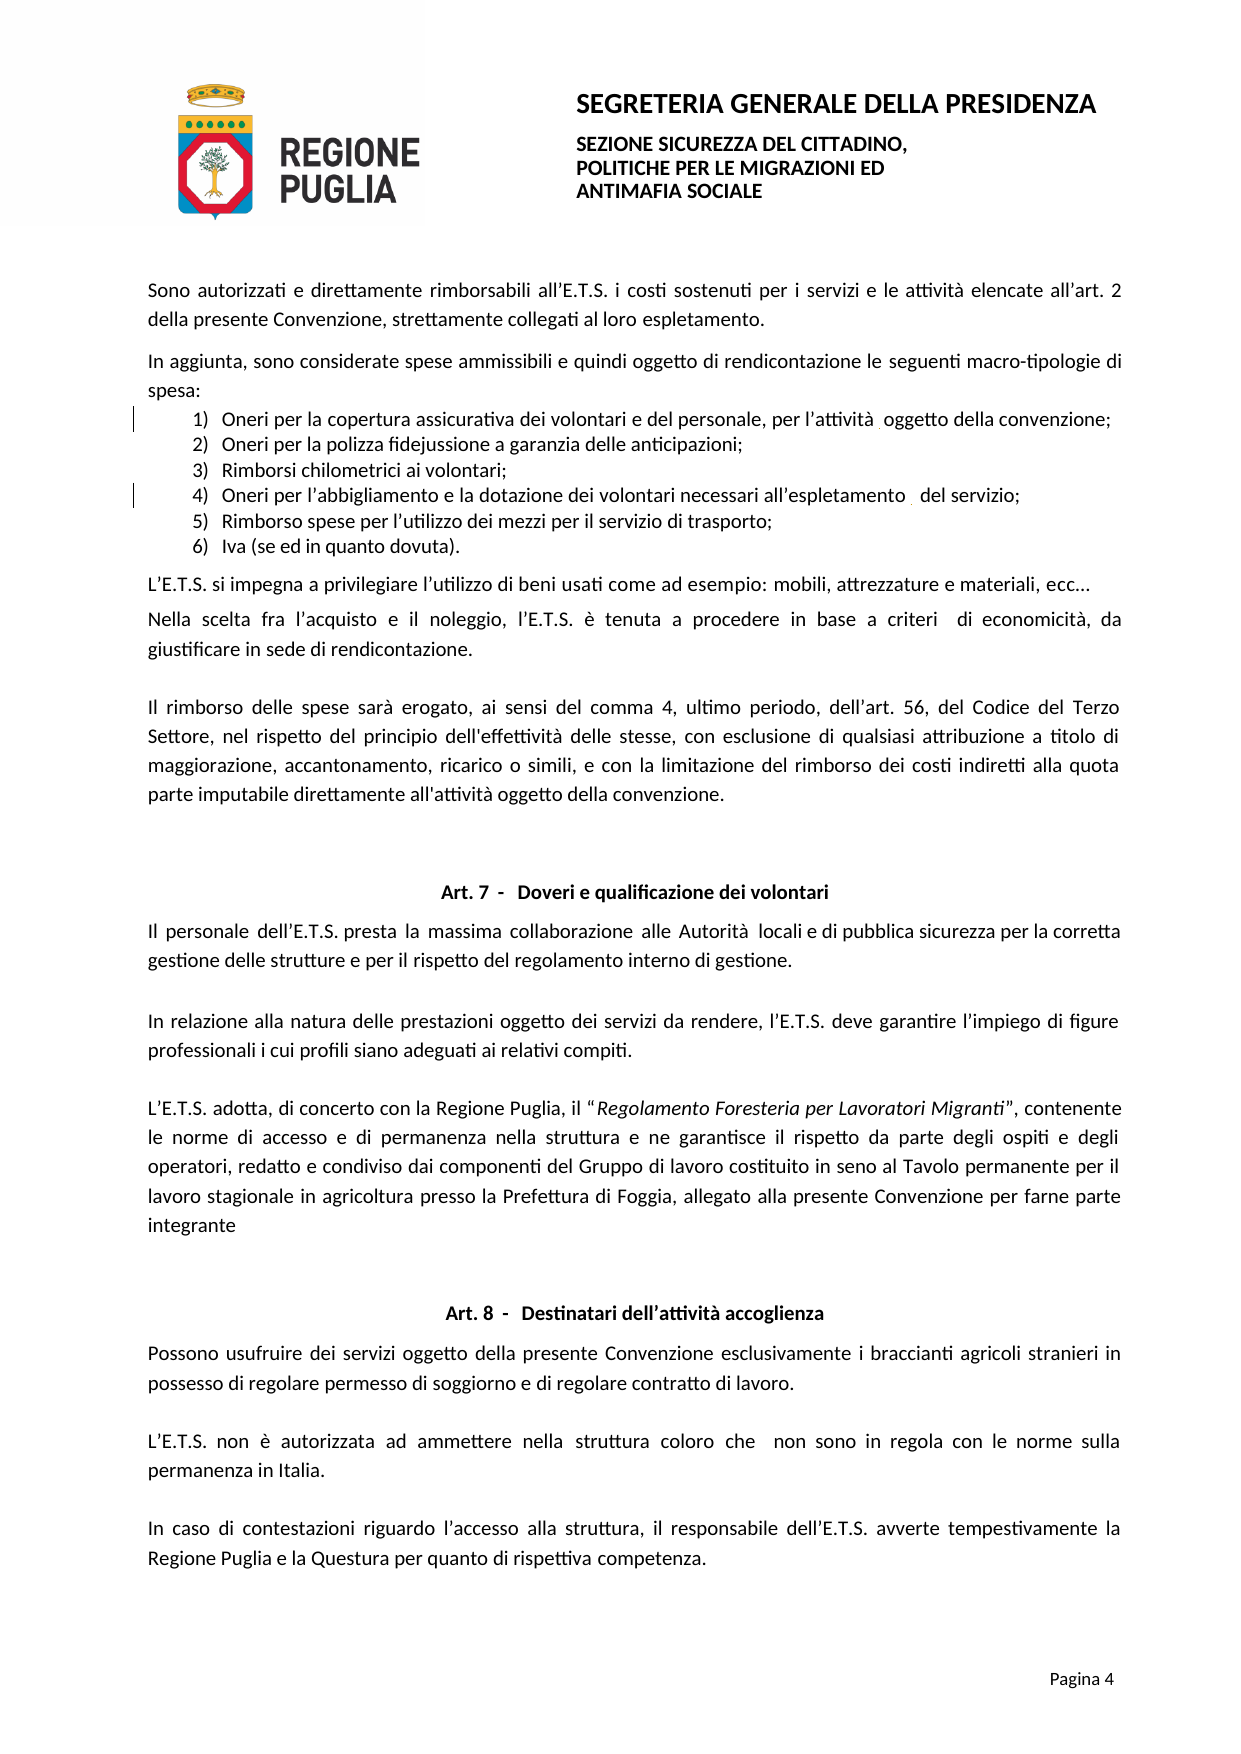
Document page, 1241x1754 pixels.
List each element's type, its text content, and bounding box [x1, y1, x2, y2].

text Nella scelta fra l’acquisto e il noleggio, l’E.T.S. è tenuta a procedere in base a criteri di economicità, da giustificare in sede di rendicontazione. [148, 607, 1122, 661]
list Il personale dell’E.T.S. presta la massima collaborazione alle Autorità locali e di pubblica sicurezza per la corretta gestione delle strutture e per il rispetto del regolamento interno di gestione. [148, 918, 1122, 973]
text Art. 7 - Doveri e qualificazione dei volontari [148, 879, 1122, 904]
text Art. 8 - Destinatari dell’attività accoglienza [148, 1300, 1122, 1325]
list L’E.T.S. adotta, di concerto con la Regione Puglia, il “Regolamento Foresteria per Lavoratori Migranti”, contenente le norme di accesso e di permanenza nella struttura e ne garantisce il rispetto da parte degli ospiti e degli operatori, redatto e condiviso dai componenti del Gruppo di lavoro costituito in seno al Tavolo permanente per il lavoro stagionale in agricoltura presso la Prefettura di Foggia, allegato alla presente Convenzione per farne parte integrante [148, 1095, 1122, 1237]
text L’E.T.S. non è autorizzata ad ammettere nella struttura coloro che non sono in regola con le norme sulla permanenza in Italia. [148, 1428, 1122, 1483]
list In relazione alla natura delle prestazioni oggetto dei servizi da rendere, l’E.T.S. deve garantire l’impiego di figure professionali i cui profili siano adeguati ai relativi compiti. [148, 1008, 1122, 1062]
list Iva (se ed in quanto dovuta). [192, 533, 1122, 559]
list Oneri per la copertura assicurativa dei volontari e del personale, per l’attività oggetto della convenzione; [192, 406, 1122, 432]
text L’E.T.S. si impegna a privilegiare l’utilizzo di beni usati come ad esempio: mobili, attrezzature e materiali, ecc… [148, 571, 1122, 597]
list Oneri per la polizza fidejussione a garanzia delle anticipazioni; [192, 432, 1122, 457]
list Rimborso spese per l’utilizzo dei mezzi per il servizio di trasporto; [192, 508, 1122, 533]
text Il rimborso delle spese sarà erogato, ai sensi del comma 4, ultimo periodo, dell’art. 56, del Codice del Terzo Settore, nel rispetto del principio dell'effettività delle stesse, con esclusione di qualsiasi attribuzione a titolo di maggiorazione, accantonamento, ricarico o simili, e con la limitazione del rimborso dei costi indiretti alla quota parte imputabile direttamente all'attività oggetto della convenzione. [148, 694, 1122, 807]
list Oneri per l’abbigliamento e la dotazione dei volontari necessari all’espletamento del servizio; [192, 482, 1122, 508]
picture [0, 0, 426, 226]
text In caso di contestazioni riguardo l’accesso alla struttura, il responsabile dell’E.T.S. avverte tempestivamente la Regione Puglia e la Questura per quanto di rispettiva competenza. [148, 1516, 1122, 1570]
list Rimborsi chilometrici ai volontari; [192, 457, 1122, 482]
text Possono usufruire dei servizi oggetto della presente Convenzione esclusivamente i braccianti agricoli stranieri in possesso di regolare permesso di soggiorno e di regolare contratto di lavoro. [148, 1341, 1122, 1395]
text In aggiunta, sono considerate spese ammissibili e quindi oggetto di rendicontazione le seguenti macro-tipologie di spesa: [148, 348, 1122, 402]
text Sono autorizzati e direttamente rimborsabili all’E.T.S. i costi sostenuti per i servizi e le attività elencate all’art. 2 della presente Convenzione, strettamente collegati al loro espletamento. [148, 277, 1122, 332]
